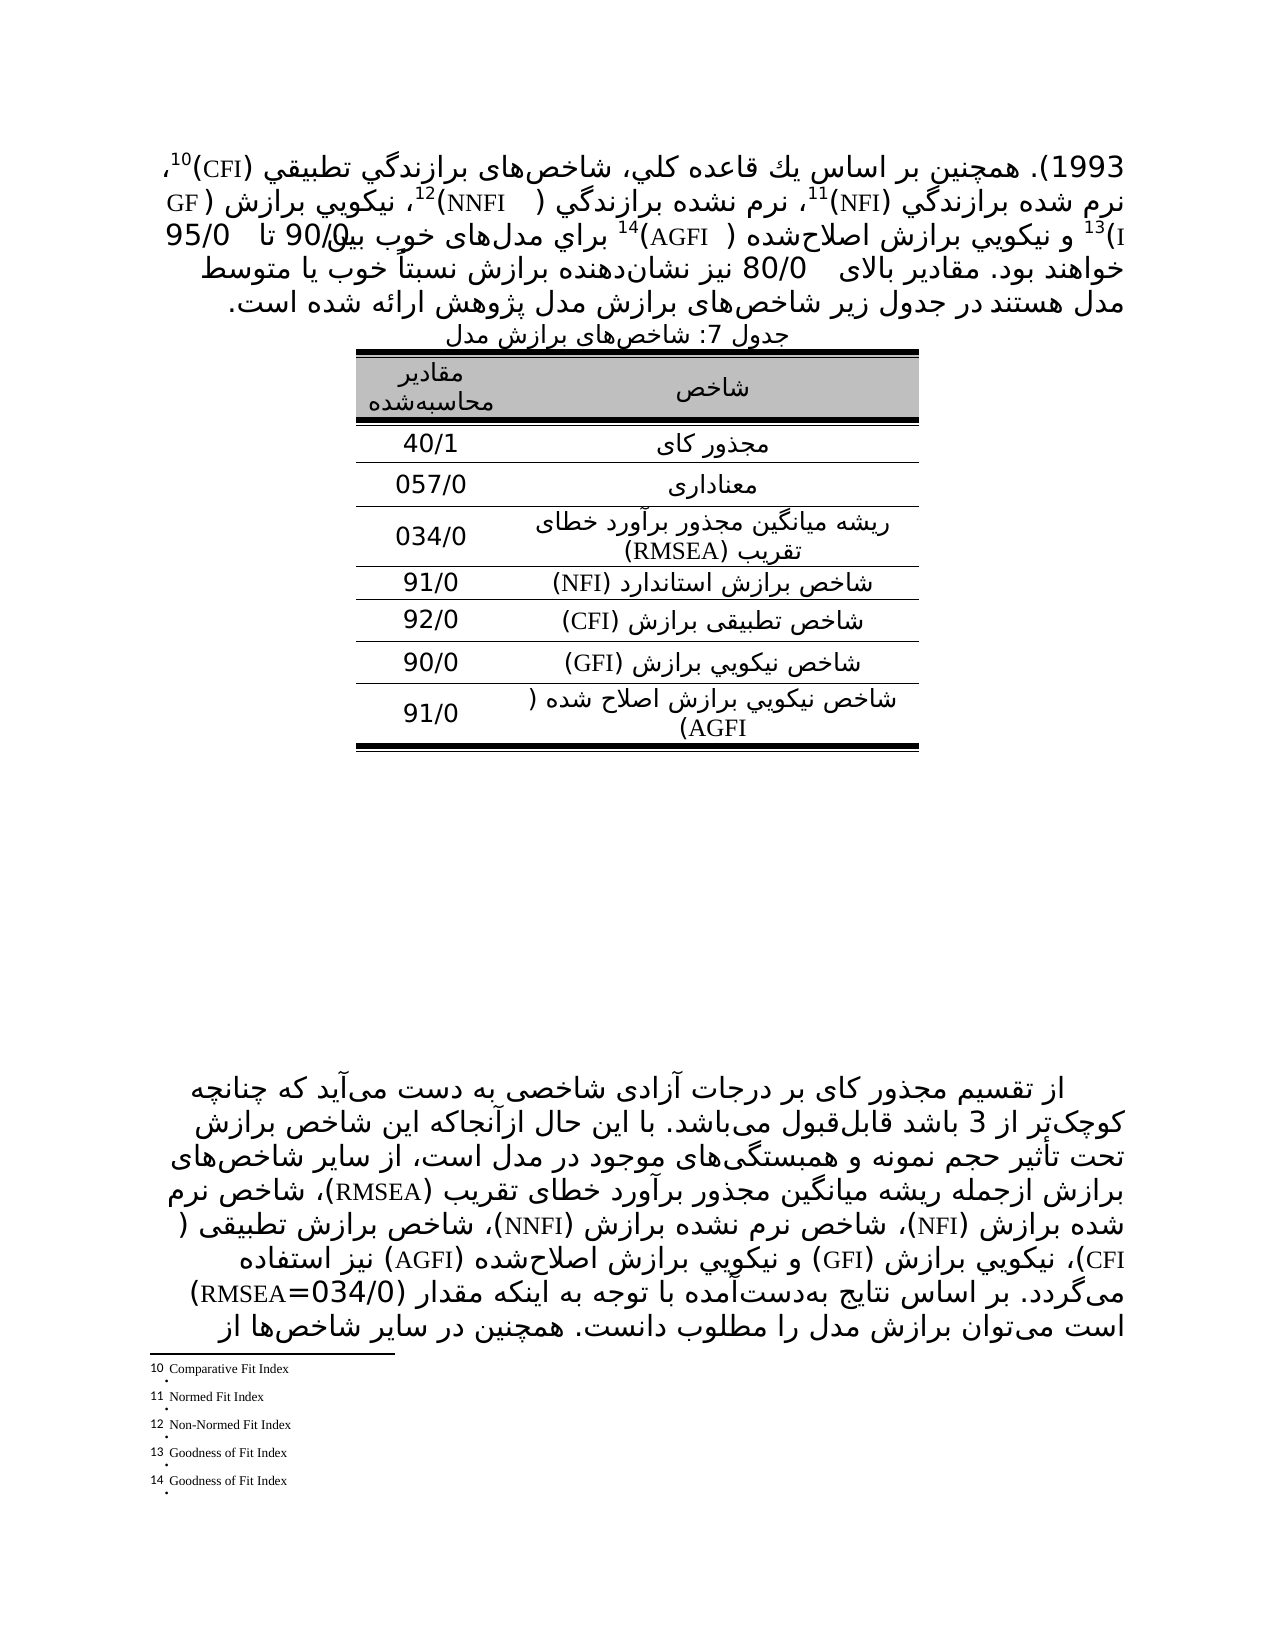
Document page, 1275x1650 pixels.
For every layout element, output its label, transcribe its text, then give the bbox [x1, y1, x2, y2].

table_cell 90/0 [356, 642, 506, 683]
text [150, 1072, 1125, 1343]
text جدول 7: شاخص‌های برازش مدل [150, 320, 1114, 349]
table_cell 034/0 [356, 507, 506, 566]
table_cell شاخص نيكويي برازش (GFI) [506, 642, 919, 683]
table_cell 91/0 [356, 567, 506, 599]
table_cell ریشه میانگین مجذور برآورد خطای تقریب (RMSEA) [506, 507, 919, 566]
table_header شاخص [506, 358, 919, 417]
table_cell 92/0 [356, 600, 506, 641]
table_cell شاخص تطبیقی برازش (CFI) [506, 600, 919, 641]
table_header مقادیر محاسبه‌شده [356, 358, 506, 417]
table_cell شاخص برازش استاندارد (NFI) [506, 567, 919, 599]
table_cell 057/0 [356, 463, 506, 506]
table_cell 91/0 [356, 684, 506, 743]
table_cell شاخص نيكويي برازش اصلاح شده (AGFI) [506, 684, 919, 743]
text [150, 150, 1125, 320]
table_cell 40/1 [356, 426, 506, 462]
table_cell مجذور کای [506, 426, 919, 462]
table_cell معناداری [506, 463, 919, 506]
